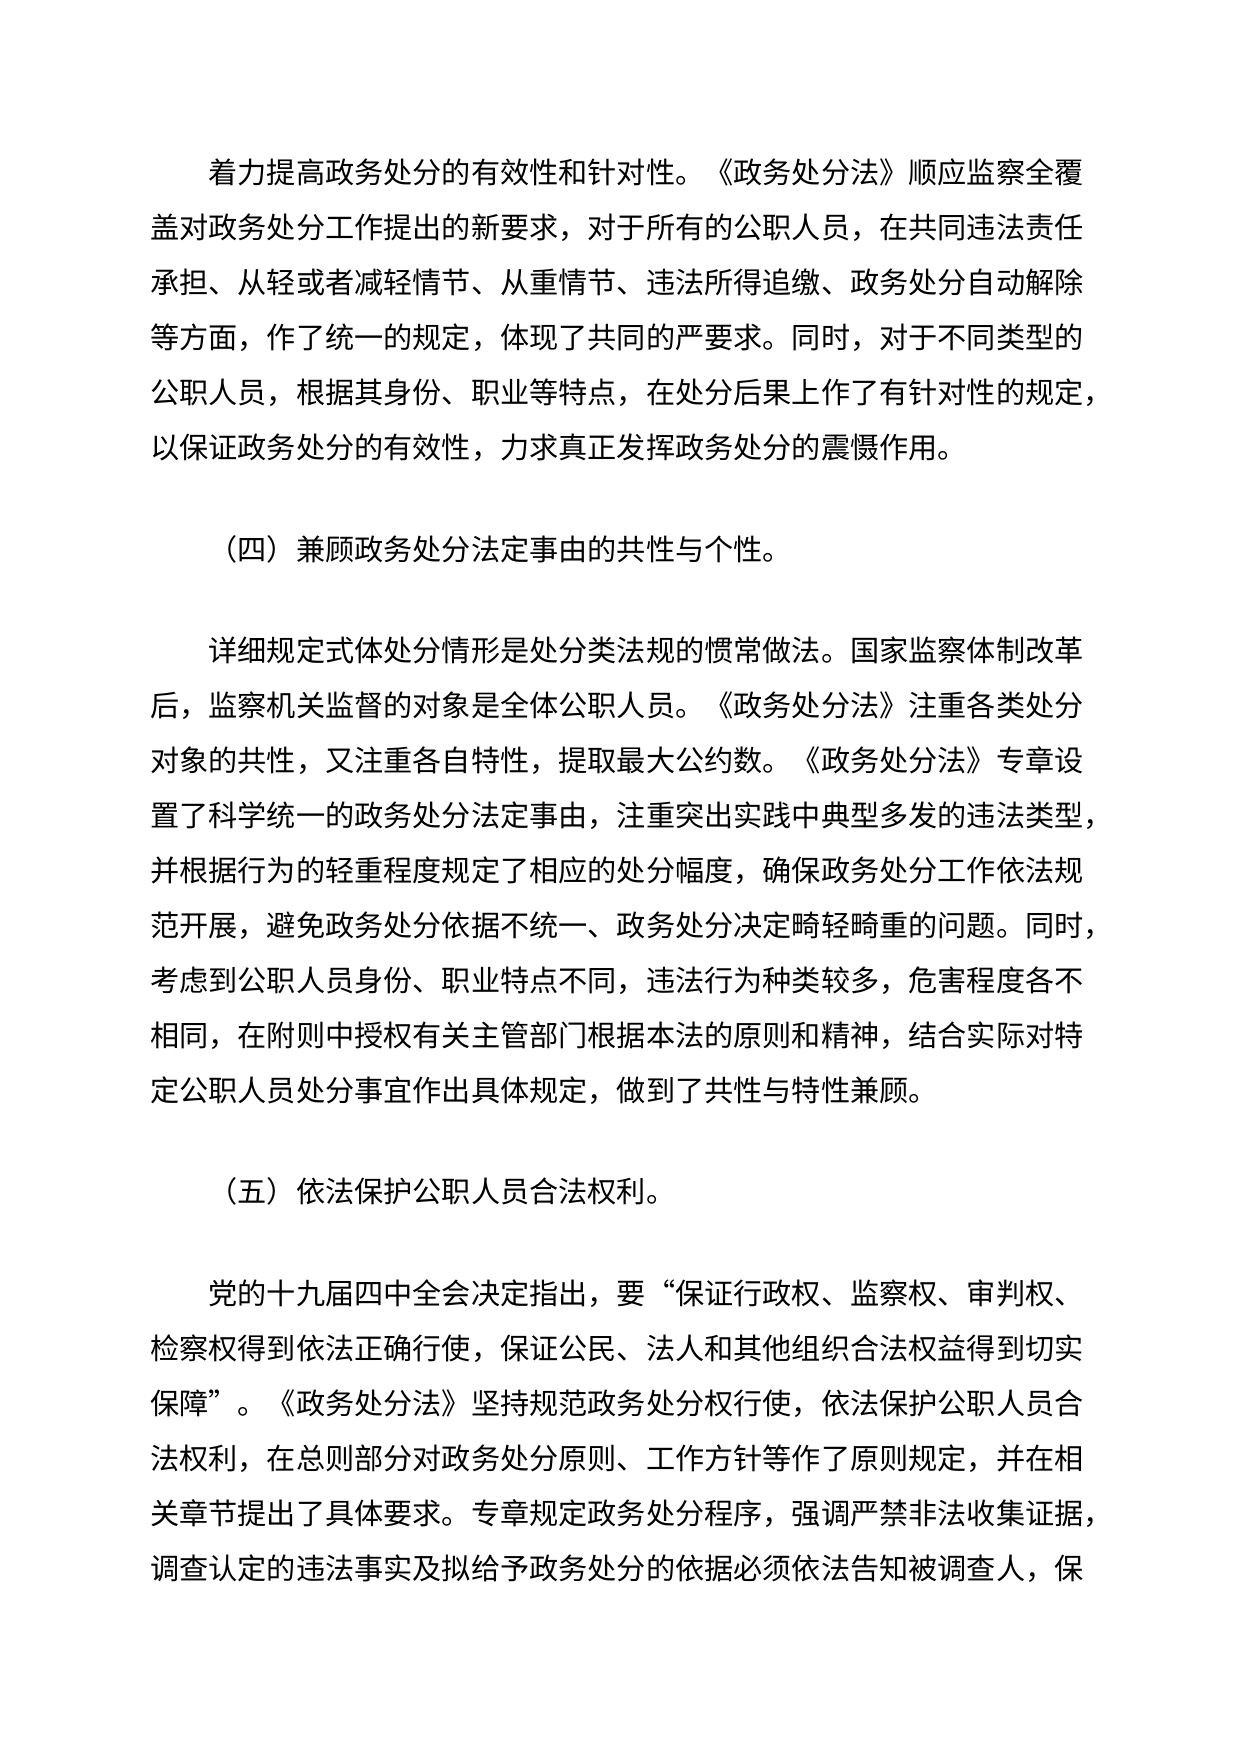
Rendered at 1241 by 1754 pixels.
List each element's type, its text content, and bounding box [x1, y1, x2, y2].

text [150, 1271, 1090, 1587]
text （五）依法保护公职人员合法权利。 [150, 1169, 1090, 1211]
text 详细规定式体处分情形是处分类法规的惯常做法。国家监察体制改革后，监察机关监督的对象是全体公职人员。《政务处分法》注重各类处分对象的共性，又注重各自特性，提取最大公约数。《政务处分法》专章设置了科学统一的政务处分法定事由，注重突出实践中典型多发的违法类型，并根据行为的轻重程度规定了相应的处分幅度，确保政务处分工作依法规范开展，避免政务处分依据不统一、政务处分决定畸轻畸重的问题。同时，考虑到公职人员身份、职业特点不同，违法行为种类较多，危害程度各不相同，在附则中授权有关主管部门根据本法的原则和精神，结合实际对特定公职人员处分事宜作出具体规定，做到了共性与特性兼顾。 [150, 628, 1090, 1109]
text 着力提高政务处分的有效性和针对性。《政务处分法》顺应监察全覆盖对政务处分工作提出的新要求，对于所有的公职人员，在共同违法责任承担、从轻或者减轻情节、从重情节、违法所得追缴、政务处分自动解除等方面，作了统一的规定，体现了共同的严要求。同时，对于不同类型的公职人员，根据其身份、职业等特点，在处分后果上作了有针对性的规定，以保证政务处分的有效性，力求真正发挥政务处分的震慑作用。 [150, 150, 1090, 467]
text （四）兼顾政务处分法定事由的共性与个性。 [150, 526, 1090, 568]
